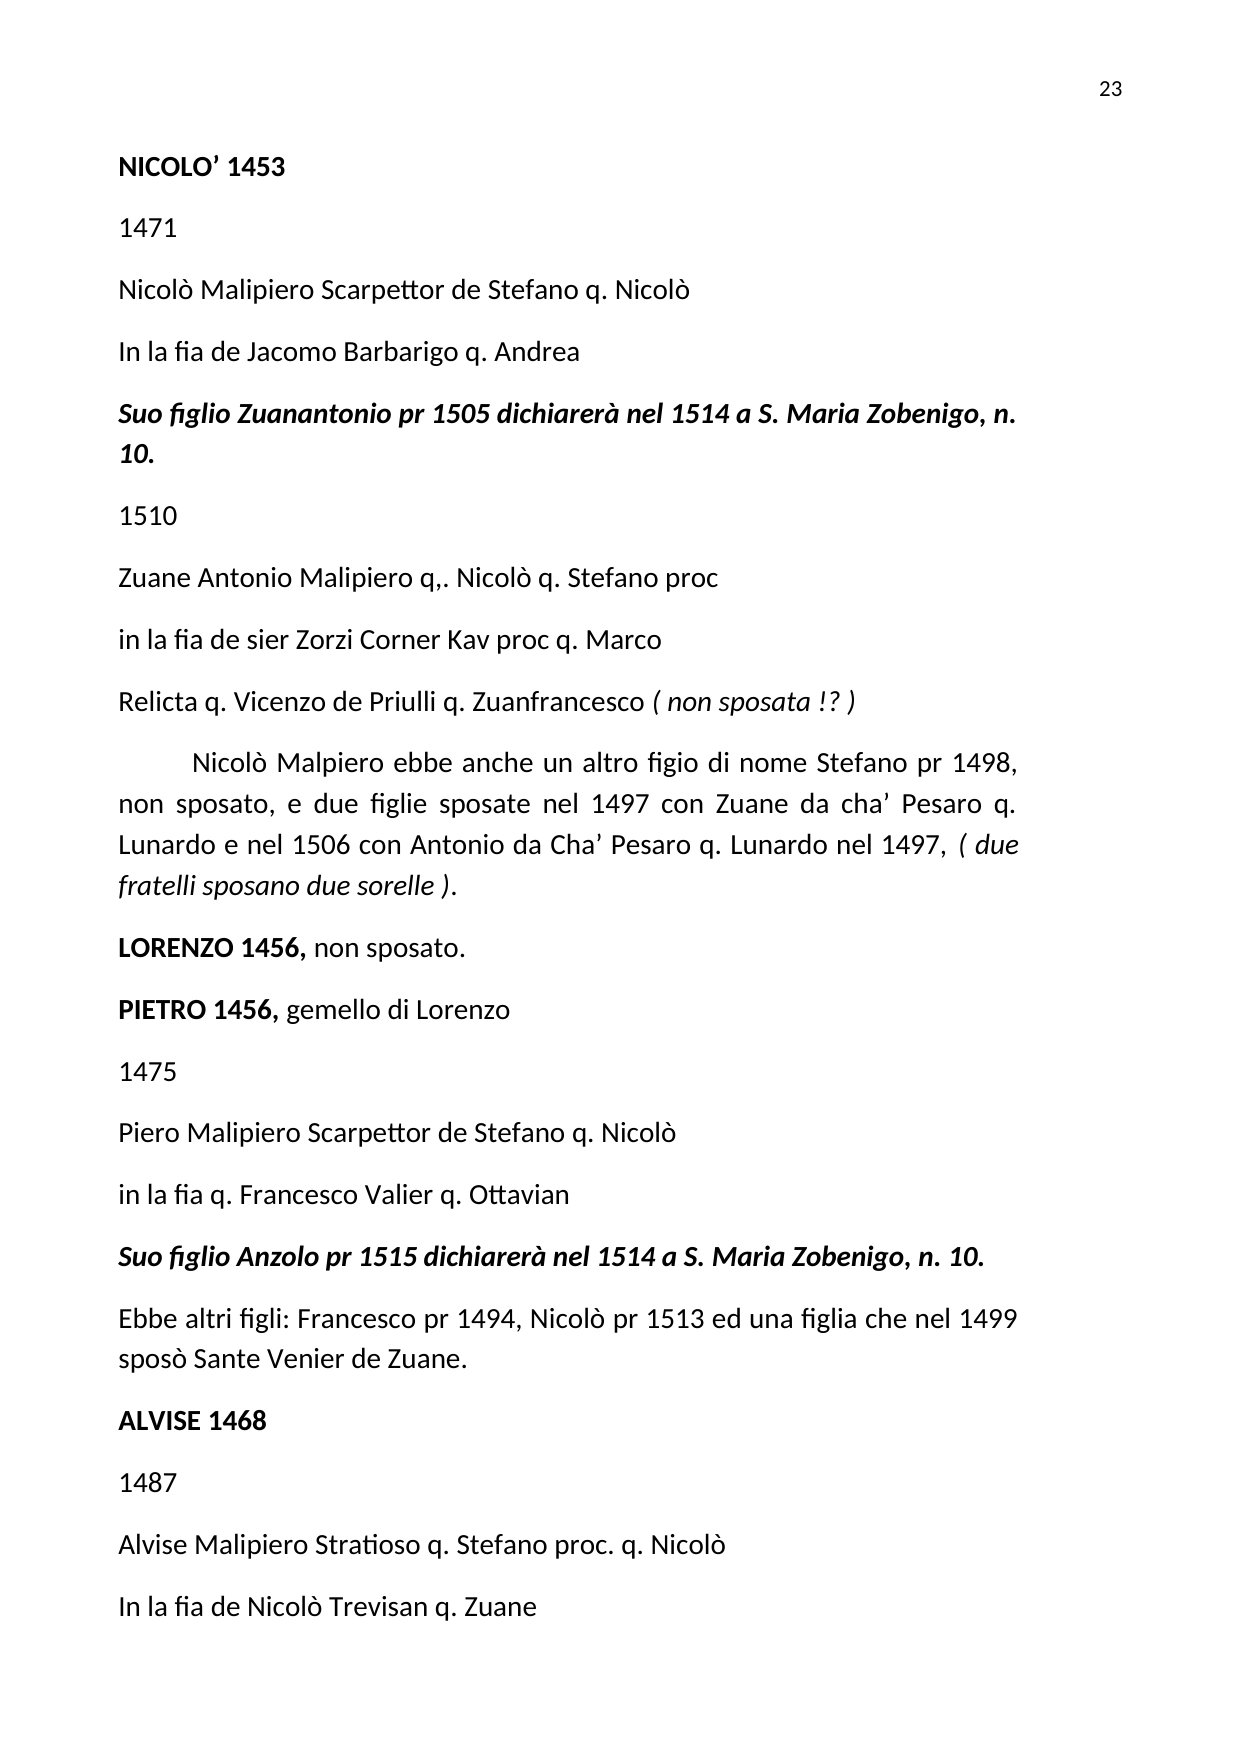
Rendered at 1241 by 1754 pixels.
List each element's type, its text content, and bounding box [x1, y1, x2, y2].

text Nicolò Malpiero ebbe anche un altro figio di nome Stefano pr 1498, non sposato, e due figlie sposate nel 1497 con Zuane da cha’ Pesaro q. Lunardo e nel 1506 con Antonio da Cha’ Pesaro q. Lunardo nel 1497, ( due fratelli sposano due sorelle ). [118, 744, 1019, 903]
text 1510 [118, 497, 1019, 533]
text 1475 [118, 1053, 1019, 1088]
text Nicolò Malipiero Scarpettor de Stefano q. Nicolò [118, 271, 1019, 307]
text ALVISE 1468 [118, 1402, 1019, 1438]
text Relicta q. Vicenzo de Priulli q. Zuanfrancesco ( non sposata !? ) [118, 683, 1019, 718]
text Suo figlio Zuanantonio pr 1505 dichiarerà nel 1514 a S. Maria Zobenigo, n. 10. [118, 395, 1019, 471]
text Suo figlio Anzolo pr 1515 dichiarerà nel 1514 a S. Maria Zobenigo, n. 10. [118, 1238, 1019, 1273]
text 1471 [118, 209, 1019, 245]
text Alvise Malipiero Stratioso q. Stefano proc. q. Nicolò [118, 1526, 1019, 1562]
text in la fia de sier Zorzi Corner Kav proc q. Marco [118, 621, 1019, 657]
text LORENZO 1456, non sposato. [118, 929, 1019, 965]
text 1487 [118, 1464, 1019, 1500]
text PIETRO 1456, gemello di Lorenzo [118, 991, 1019, 1026]
text Piero Malipiero Scarpettor de Stefano q. Nicolò [118, 1114, 1019, 1150]
text In la fia de Nicolò Trevisan q. Zuane [118, 1588, 1019, 1623]
text in la fia q. Francesco Valier q. Ottavian [118, 1176, 1019, 1212]
text In la fia de Jacomo Barbarigo q. Andrea [118, 333, 1019, 368]
text NICOLO’ 1453 [118, 148, 1019, 183]
text Zuane Antonio Malipiero q,. Nicolò q. Stefano proc [118, 559, 1019, 595]
text Ebbe altri figli: Francesco pr 1494, Nicolò pr 1513 ed una figlia che nel 1499 sposò Sante Venier de Zuane. [118, 1300, 1019, 1376]
